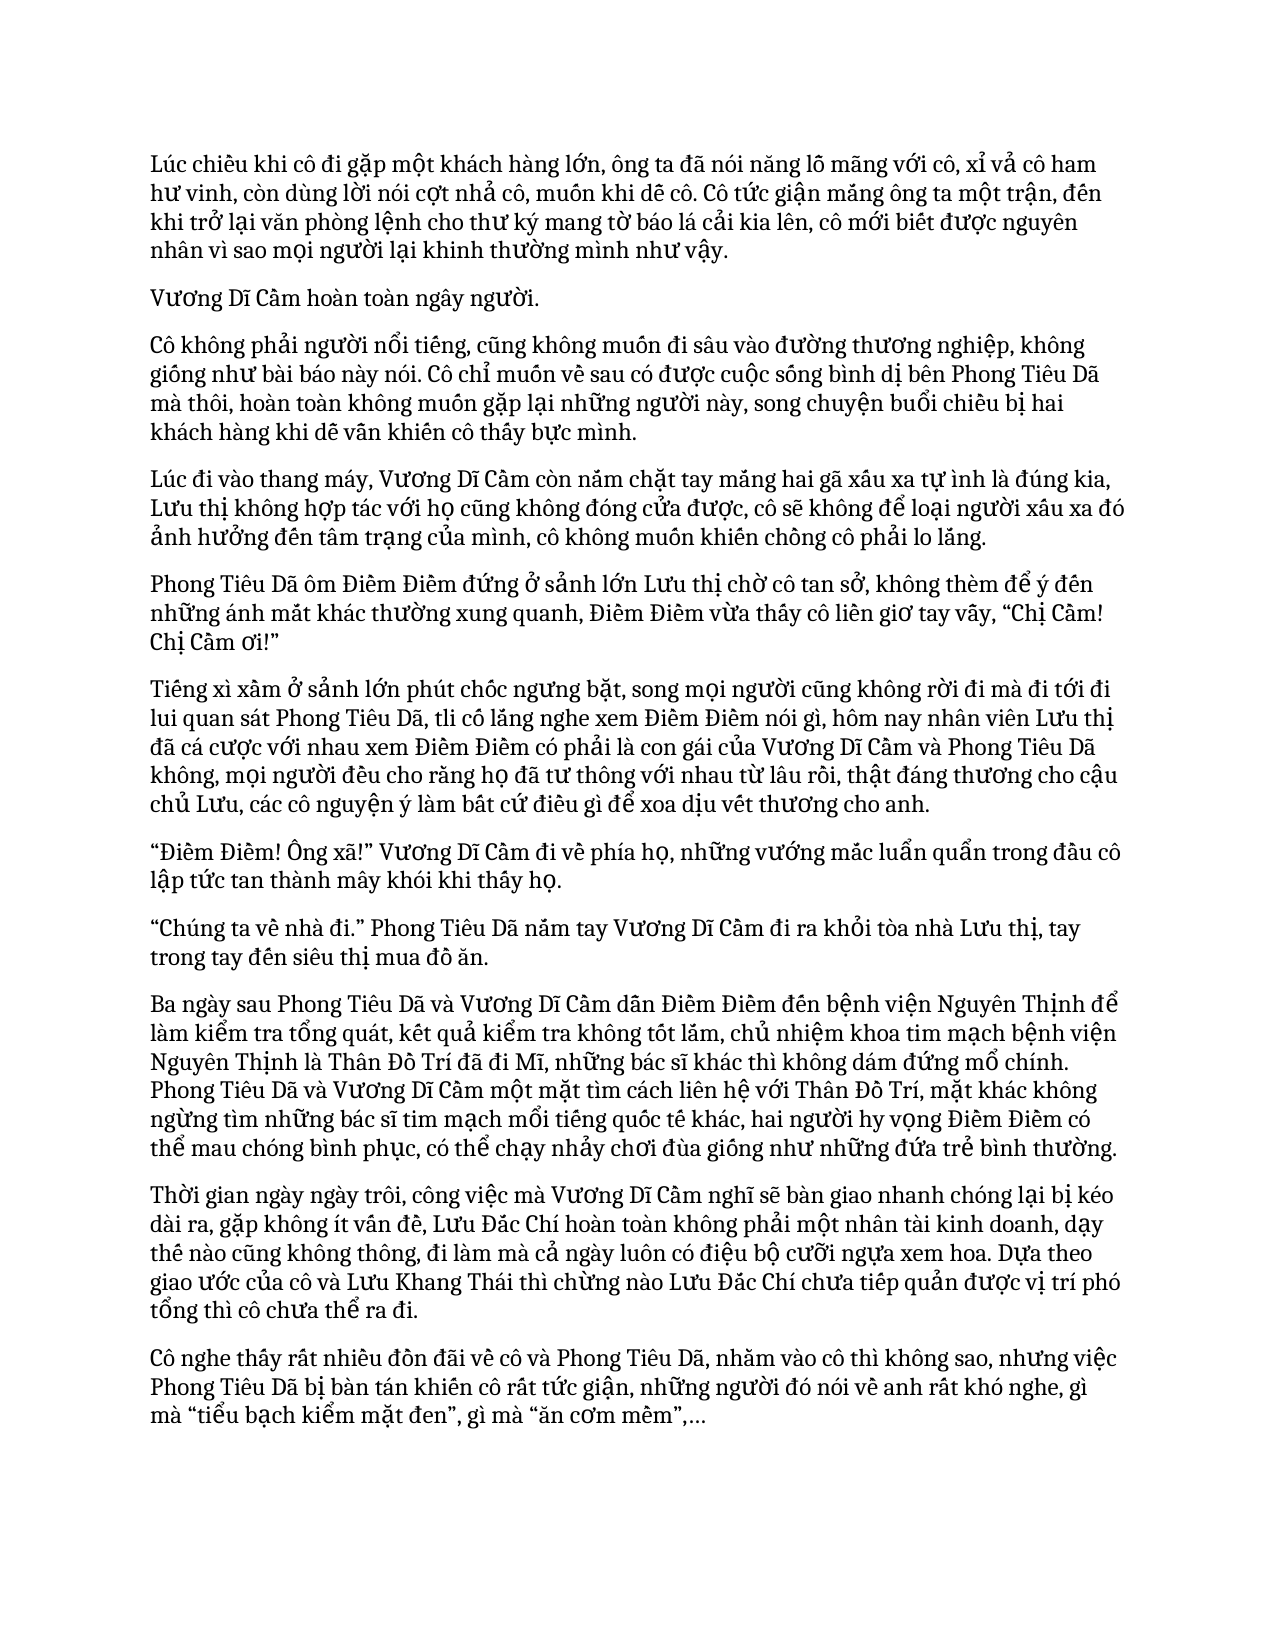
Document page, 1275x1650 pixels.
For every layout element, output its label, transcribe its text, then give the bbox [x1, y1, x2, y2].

text Lúc chiều khi cô đi gặp một khách hàng lớn, ông ta đã nói năng lỗ mãng với cô, xỉ vả cô ham hư vinh, còn dùng lời nói cợt nhả cô, muốn khi dễ cô. Cô tức giận mắng ông ta một trận, đến khi trở lại văn phòng lệnh cho thư ký mang tờ báo lá cải kia lên, cô mới biết được nguyên nhân vì sao mọi người lại khinh thường mình như vậy. [150, 150, 1125, 265]
text Phong Tiêu Dã ôm Điềm Điềm đứng ở sảnh lớn Lưu thị chờ cô tan sở, không thèm để ý đến những ánh mắt khác thường xung quanh, Điềm Điềm vừa thấy cô liền giơ tay vẫy, “Chị Cầm! Chị Cầm ơi!” [150, 570, 1125, 656]
text “Điềm Điềm! Ông xã!” Vương Dĩ Cầm đi về phía họ, những vướng mắc luẩn quẩn trong đầu cô lập tức tan thành mây khói khi thấy họ. [150, 837, 1125, 895]
text Tiếng xì xầm ở sảnh lớn phút chốc ngưng bặt, song mọi người cũng không rời đi mà đi tới đi lui quan sát Phong Tiêu Dã, tli cố lắng nghe xem Điềm Điềm nói gì, hôm nay nhân viên Lưu thị đã cá cược với nhau xem Điềm Điềm có phải là con gái của Vương Dĩ Cầm và Phong Tiêu Dã không, mọi người đều cho rằng họ đã tư thông với nhau từ lâu rồi, thật đáng thương cho cậu chủ Lưu, các cô nguyện ý làm bất cứ điều gì để xoa dịu vết thương cho anh. [150, 675, 1125, 819]
text Thời gian ngày ngày trôi, công việc mà Vương Dĩ Cầm nghĩ sẽ bàn giao nhanh chóng lại bị kéo dài ra, gặp không ít vấn đề, Lưu Đắc Chí hoàn toàn không phải một nhân tài kinh doanh, dạy thế nào cũng không thông, đi làm mà cả ngày luôn có điệu bộ cưỡi ngựa xem hoa. Dựa theo giao ước của cô và Lưu Khang Thái thì chừng nào Lưu Đắc Chí chưa tiếp quản được vị trí phó tổng thì cô chưa thể ra đi. [150, 1181, 1125, 1325]
text “Chúng ta về nhà đi.” Phong Tiêu Dã nắm tay Vương Dĩ Cầm đi ra khỏi tòa nhà Lưu thị, tay trong tay đến siêu thị mua đồ ăn. [150, 914, 1125, 971]
text Vương Dĩ Cầm hoàn toàn ngây người. [150, 284, 1125, 312]
text Cô nghe thấy rất nhiều đồn đãi về cô và Phong Tiêu Dã, nhằm vào cô thì không sao, nhưng việc Phong Tiêu Dã bị bàn tán khiến cô rất tức giận, những người đó nói về anh rất khó nghe, gì mà “tiểu bạch kiểm mặt đen”, gì mà “ăn cơm mềm”,… [150, 1344, 1125, 1430]
text Cô không phải người nổi tiếng, cũng không muốn đi sâu vào đường thương nghiệp, không giống như bài báo này nói. Cô chỉ muốn về sau có được cuộc sống bình dị bên Phong Tiêu Dã mà thôi, hoàn toàn không muốn gặp lại những người này, song chuyện buổi chiều bị hai khách hàng khi dễ vẫn khiến cô thấy bực mình. [150, 331, 1125, 446]
text Lúc đi vào thang máy, Vương Dĩ Cầm còn nắm chặt tay mắng hai gã xấu xa tự ình là đúng kia, Lưu thị không hợp tác với họ cũng không đóng cửa được, cô sẽ không để loại người xấu xa đó ảnh hưởng đến tâm trạng của mình, cô không muốn khiến chồng cô phải lo lắng. [150, 465, 1125, 551]
text Ba ngày sau Phong Tiêu Dã và Vương Dĩ Cầm dẫn Điềm Điềm đến bệnh viện Nguyên Thịnh để làm kiểm tra tổng quát, kết quả kiểm tra không tốt lắm, chủ nhiệm khoa tim mạch bệnh viện Nguyên Thịnh là Thân Đồ Trí đã đi Mĩ, những bác sĩ khác thì không dám đứng mổ chính. Phong Tiêu Dã và Vương Dĩ Cầm một mặt tìm cách liên hệ với Thân Đồ Trí, mặt khác không ngừng tìm những bác sĩ tim mạch mổi tiếng quốc tế khác, hai người hy vọng Điềm Điềm có thể mau chóng bình phục, có thể chạy nhảy chơi đùa giống như những đứa trẻ bình thường. [150, 990, 1125, 1162]
